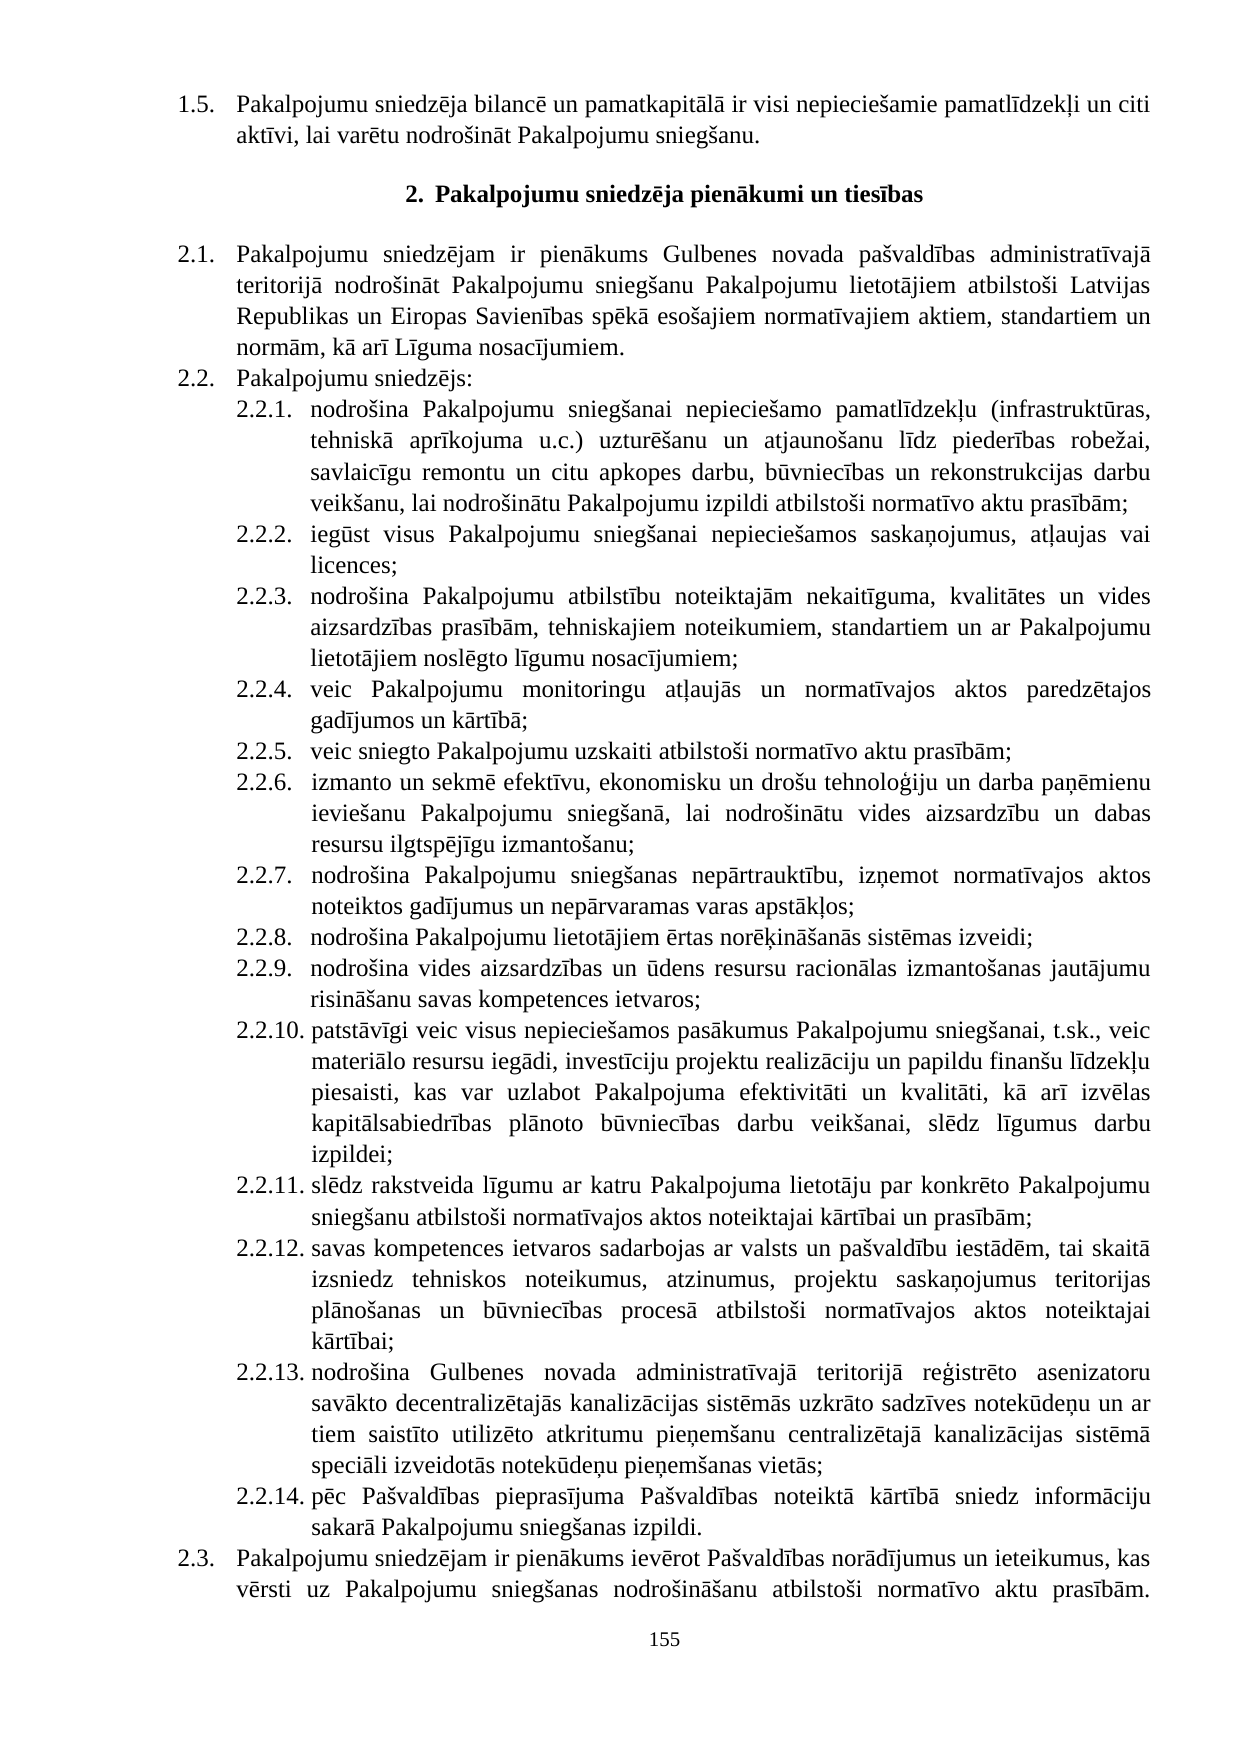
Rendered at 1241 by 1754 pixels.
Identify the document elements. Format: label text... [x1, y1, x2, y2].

list Pakalpojumu sniedzējam ir pienākums Gulbenes novada pašvaldības administratīvajā teritorijā nodrošināt Pakalpojumu sniegšanu Pakalpojumu lietotājiem atbilstoši Latvijas Republikas un Eiropas Savienības spēkā esošajiem normatīvajiem aktiem, standartiem un normām, kā arī Līguma nosacījumiem. [177, 239, 1152, 361]
list Pakalpojumu sniedzēja bilancē un pamatkapitālā ir visi nepieciešamie pamatlīdzekļi un citi aktīvi, lai varētu nodrošināt Pakalpojumu sniegšanu. [177, 89, 1152, 148]
list Pakalpojumu sniedzēja pienākumi un tiesības [177, 179, 1152, 208]
list nodrošina vides aizsardzības un ūdens resursu racionālas izmantošanas jautājumu risināšanu savas kompetences ietvaros; [236, 953, 1152, 1013]
list iegūst visus Pakalpojumu sniegšanai nepieciešamos saskaņojumus, atļaujas vai licences; [236, 519, 1152, 578]
list nodrošina Pakalpojumu sniegšanai nepieciešamo pamatlīdzekļu (infrastruktūras, tehniskā aprīkojuma u.c.) uzturēšanu un atjaunošanu līdz piederības robežai, savlaicīgu remontu un citu apkopes darbu, būvniecības un rekonstrukcijas darbu veikšanu, lai nodrošinātu Pakalpojumu izpildi atbilstoši normatīvo aktu prasībām; [236, 394, 1152, 516]
list veic Pakalpojumu monitoringu atļaujās un normatīvajos aktos paredzētajos gadījumos un kārtībā; [236, 674, 1152, 734]
list izmanto un sekmē efektīvu, ekonomisku un drošu tehnoloģiju un darba paņēmienu ieviešanu Pakalpojumu sniegšanā, lai nodrošinātu vides aizsardzību un dabas resursu ilgtspējīgu izmantošanu; [236, 767, 1152, 858]
list nodrošina Pakalpojumu sniegšanas nepārtrauktību, izņemot normatīvajos aktos noteiktos gadījumus un nepārvaramas varas apstākļos; [236, 860, 1152, 920]
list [177, 1543, 1152, 1603]
list Pakalpojumu sniedzējs: [177, 363, 1152, 392]
list pēc Pašvaldības pieprasījuma Pašvaldības noteiktā kārtībā sniedz informāciju sakarā Pakalpojumu sniegšanas izpildi. [236, 1481, 1152, 1541]
list nodrošina Pakalpojumu lietotājiem ērtas norēķināšanās sistēmas izveidi; [236, 922, 1152, 951]
list patstāvīgi veic visus nepieciešamos pasākumus Pakalpojumu sniegšanai, t.sk., veic materiālo resursu iegādi, investīciju projektu realizāciju un papildu finanšu līdzekļu piesaisti, kas var uzlabot Pakalpojuma efektivitāti un kvalitāti, kā arī izvēlas kapitālsabiedrības plānoto būvniecības darbu veikšanai, slēdz līgumus darbu izpildei; [236, 1015, 1152, 1168]
list nodrošina Gulbenes novada administratīvajā teritorijā reģistrēto asenizatoru savākto decentralizētajās kanalizācijas sistēmās uzkrāto sadzīves notekūdeņu un ar tiem saistīto utilizēto atkritumu pieņemšanu centralizētajā kanalizācijas sistēmā speciāli izveidotās notekūdeņu pieņemšanas vietās; [236, 1357, 1152, 1479]
list veic sniegto Pakalpojumu uzskaiti atbilstoši normatīvo aktu prasībām; [236, 736, 1152, 765]
list nodrošina Pakalpojumu atbilstību noteiktajām nekaitīguma, kvalitātes un vides aizsardzības prasībām, tehniskajiem noteikumiem, standartiem un ar Pakalpojumu lietotājiem noslēgto līgumu nosacījumiem; [236, 581, 1152, 672]
list slēdz rakstveida līgumu ar katru Pakalpojuma lietotāju par konkrēto Pakalpojumu sniegšanu atbilstoši normatīvajos aktos noteiktajai kārtībai un prasībām; [236, 1171, 1152, 1230]
list savas kompetences ietvaros sadarbojas ar valsts un pašvaldību iestādēm, tai skaitā izsniedz tehniskos noteikumus, atzinumus, projektu saskaņojumus teritorijas plānošanas un būvniecības procesā atbilstoši normatīvajos aktos noteiktajai kārtībai; [236, 1233, 1152, 1354]
